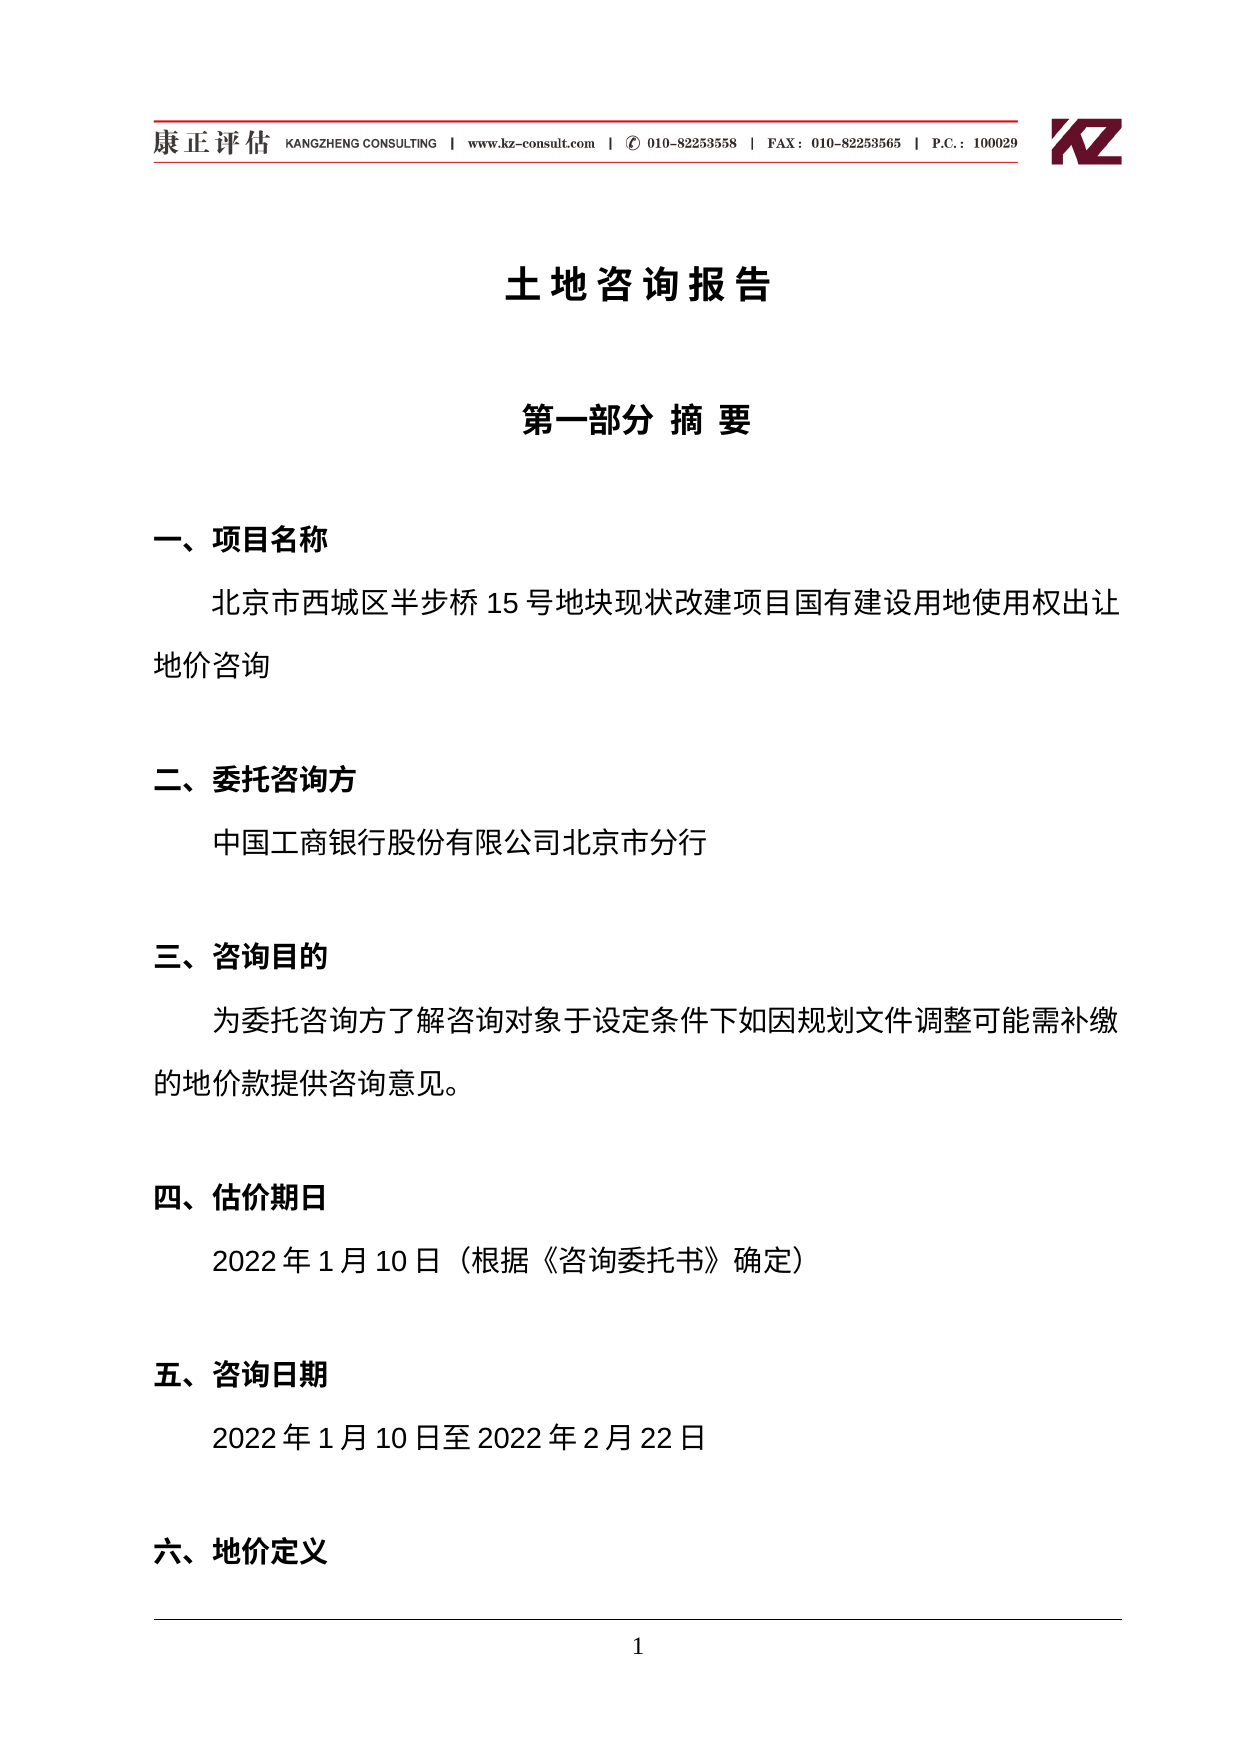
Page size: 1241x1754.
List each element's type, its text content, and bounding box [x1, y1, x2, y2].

text 土 地 咨 询 报 告 [153, 254, 1122, 309]
text 一、项目名称 [153, 516, 1122, 558]
picture [153, 118, 1122, 165]
text 中国工商银行股份有限公司北京市分行 [153, 820, 1122, 862]
text 三、咨询目的 [153, 934, 1122, 976]
text 第一部分 摘 要 [153, 393, 1122, 442]
text 北京市西城区半步桥15号地块现状改建项目国有建设用地使用权出让地价咨询 [153, 579, 1122, 685]
text 2022年1月10日（根据《咨询委托书》确定） [153, 1238, 1122, 1280]
text 四、估价期日 [153, 1174, 1122, 1217]
text 五、咨询日期 [153, 1352, 1122, 1394]
text 为委托咨询方了解咨询对象于设定条件下如因规划文件调整可能需补缴的地价款提供咨询意见。 [153, 997, 1122, 1103]
text 2022年1月10日至2022年2月22日 [153, 1415, 1122, 1457]
text 六、地价定义 [153, 1529, 1122, 1571]
text 二、委托咨询方 [153, 757, 1122, 799]
